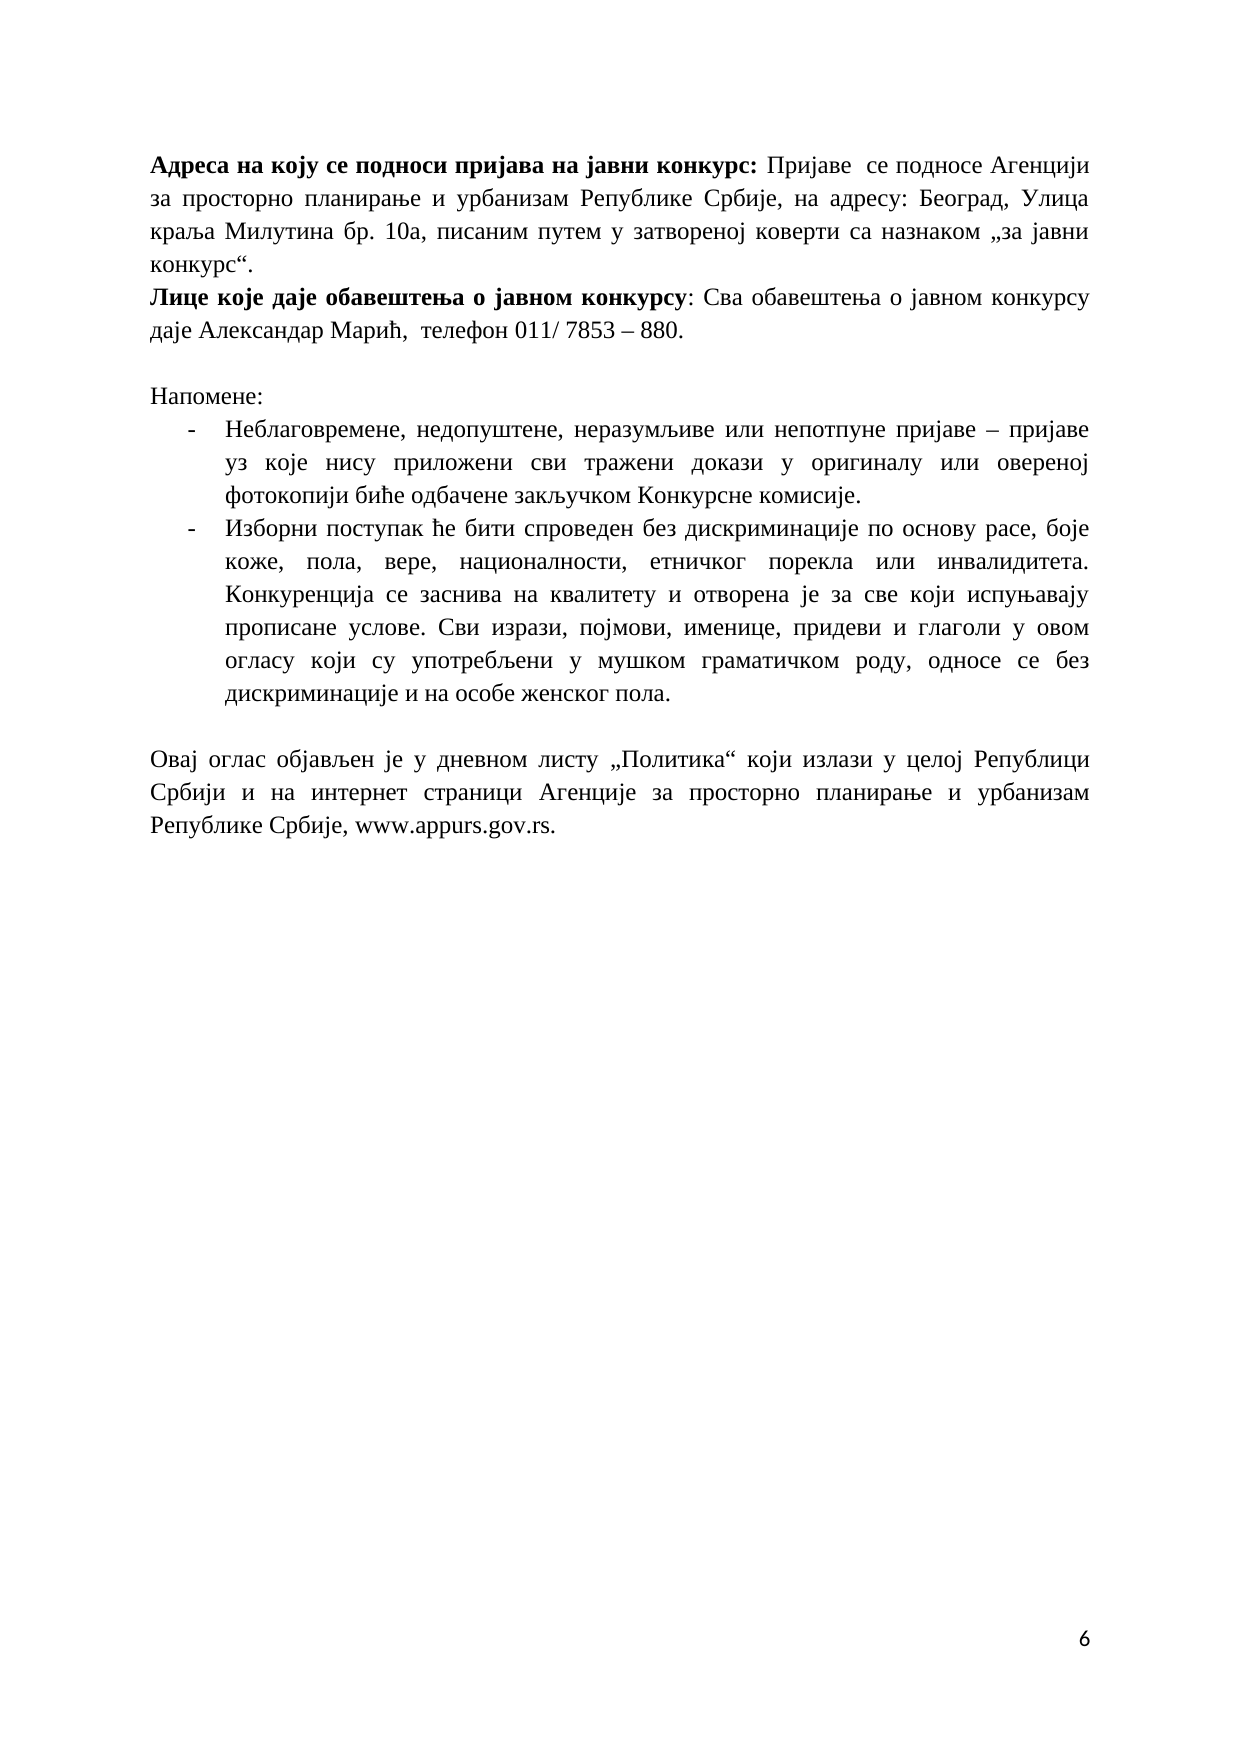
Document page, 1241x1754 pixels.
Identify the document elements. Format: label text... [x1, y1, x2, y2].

text Напомене: [150, 381, 1090, 410]
text Овај оглас објављен је у дневном листу „Политика“ који излази у целој Републици Србији и на интернет страници Агенције за просторно планирање и урбанизам Републике Србије, www.appurs.gov.rs. [150, 744, 1090, 839]
list Неблаговремене, недопуштене, неразумљиве или непотпуне пријаве – пријаве уз које нису приложени сви тражени докази у оригиналу или овереној фотокопији биће одбачене закључком Конкурсне комисије. [187, 414, 1090, 509]
list Изборни поступак ће бити спроведен без дискриминације по основу расе, боје коже, пола, вере, националности, етничког порекла или инвалидитета. Конкуренција се заснива на квалитету и отворена је за све који испуњавају прописане услове. Сви изрази, појмови, именице, придеви и глаголи у овом огласу који су употребљени у мушком граматичком роду, односе се без дискриминације и на особе женског пола. [187, 513, 1090, 707]
text Лице које даје обавештења о јавном конкурсу: Сва обавештења о јавном конкурсу дајe Александар Марић, телефон 011/ 7853 – 880. [150, 282, 1090, 344]
text Адреса на коју се подноси пријава на јавни конкурс: Пријаве се подносе Агенцији за просторно планирање и урбанизам Републике Србије, на адресу: Београд, Улица краља Милутина бр. 10а, писаним путем у затвореној коверти са назнаком „за јавни конкурс“. [150, 150, 1090, 278]
